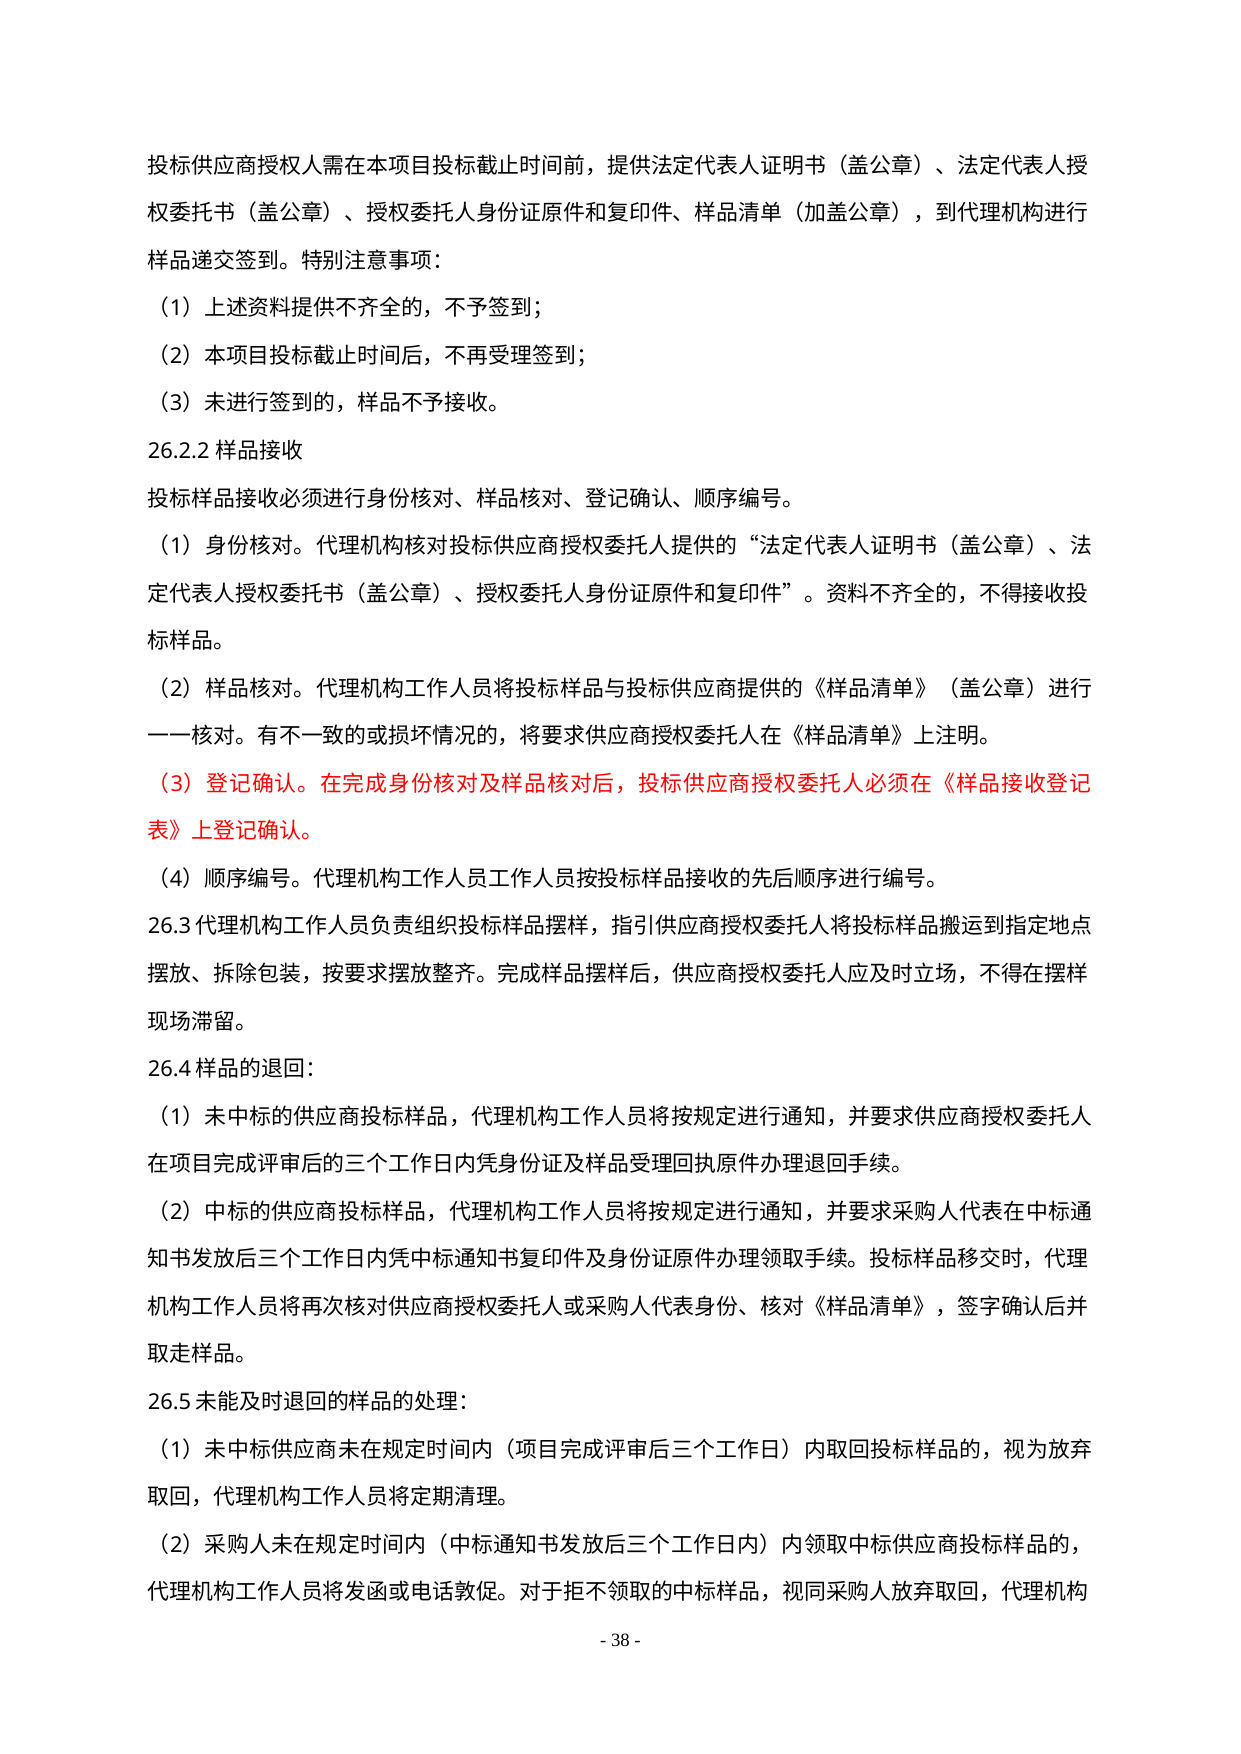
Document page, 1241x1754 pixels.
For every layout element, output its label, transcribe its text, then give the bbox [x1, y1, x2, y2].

text （2）中标的供应商投标样品，代理机构工作人员将按规定进行通知，并要求采购人代表在中标通知书发放后三个工作日内凭中标通知书复印件及身份证原件办理领取手续。投标样品移交时，代理机构工作人员将再次核对供应商授权委托人或采购人代表身份、核对《样品清单》，签字确认后并取走样品。 [148, 1194, 1092, 1368]
text （4）顺序编号。代理机构工作人员工作人员按投标样品接收的先后顺序进行编号。 [148, 861, 1092, 893]
text 投标样品接收必须进行身份核对、样品核对、登记确认、顺序编号。 [148, 481, 1092, 512]
text （3）未进行签到的，样品不予接收。 [148, 385, 1092, 417]
text （2）样品核对。代理机构工作人员将投标样品与投标供应商提供的《样品清单》（盖公章）进行一一核对。有不一致的或损坏情况的，将要求供应商授权委托人在《样品清单》上注明。 [148, 671, 1092, 750]
text 26.4样品的退回： [148, 1051, 1092, 1083]
text 26.3代理机构工作人员负责组织投标样品摆样，指引供应商授权委托人将投标样品搬运到指定地点摆放、拆除包装，按要求摆放整齐。完成样品摆样后，供应商授权委托人应及时立场，不得在摆样现场滞留。 [148, 908, 1092, 1035]
text （1）未中标供应商未在规定时间内（项目完成评审后三个工作日）内取回投标样品的，视为放弃取回，代理机构工作人员将定期清理。 [148, 1432, 1092, 1511]
text （1）未中标的供应商投标样品，代理机构工作人员将按规定进行通知，并要求供应商授权委托人在项目完成评审后的三个工作日内凭身份证及样品受理回执原件办理退回手续。 [148, 1099, 1092, 1178]
text 26.5未能及时退回的样品的处理： [148, 1384, 1092, 1416]
text （1）身份核对。代理机构核对投标供应商授权委托人提供的“法定代表人证明书（盖公章）、法定代表人授权委托书（盖公章）、授权委托人身份证原件和复印件”。资料不齐全的，不得接收投标样品。 [148, 528, 1092, 655]
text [148, 1527, 1092, 1606]
text （3）登记确认。在完成身份核对及样品核对后，投标供应商授权委托人必须在《样品接收登记表》上登记确认。 [148, 766, 1092, 845]
text 26.2.2 样品接收 [148, 433, 1092, 465]
text （2）本项目投标截止时间后，不再受理签到； [148, 338, 1092, 369]
text （1）上述资料提供不齐全的，不予签到； [148, 290, 1092, 322]
text 投标供应商授权人需在本项目投标截止时间前，提供法定代表人证明书（盖公章）、法定代表人授权委托书（盖公章）、授权委托人身份证原件和复印件、样品清单（加盖公章），到代理机构进行样品递交签到。特别注意事项： [148, 148, 1092, 274]
